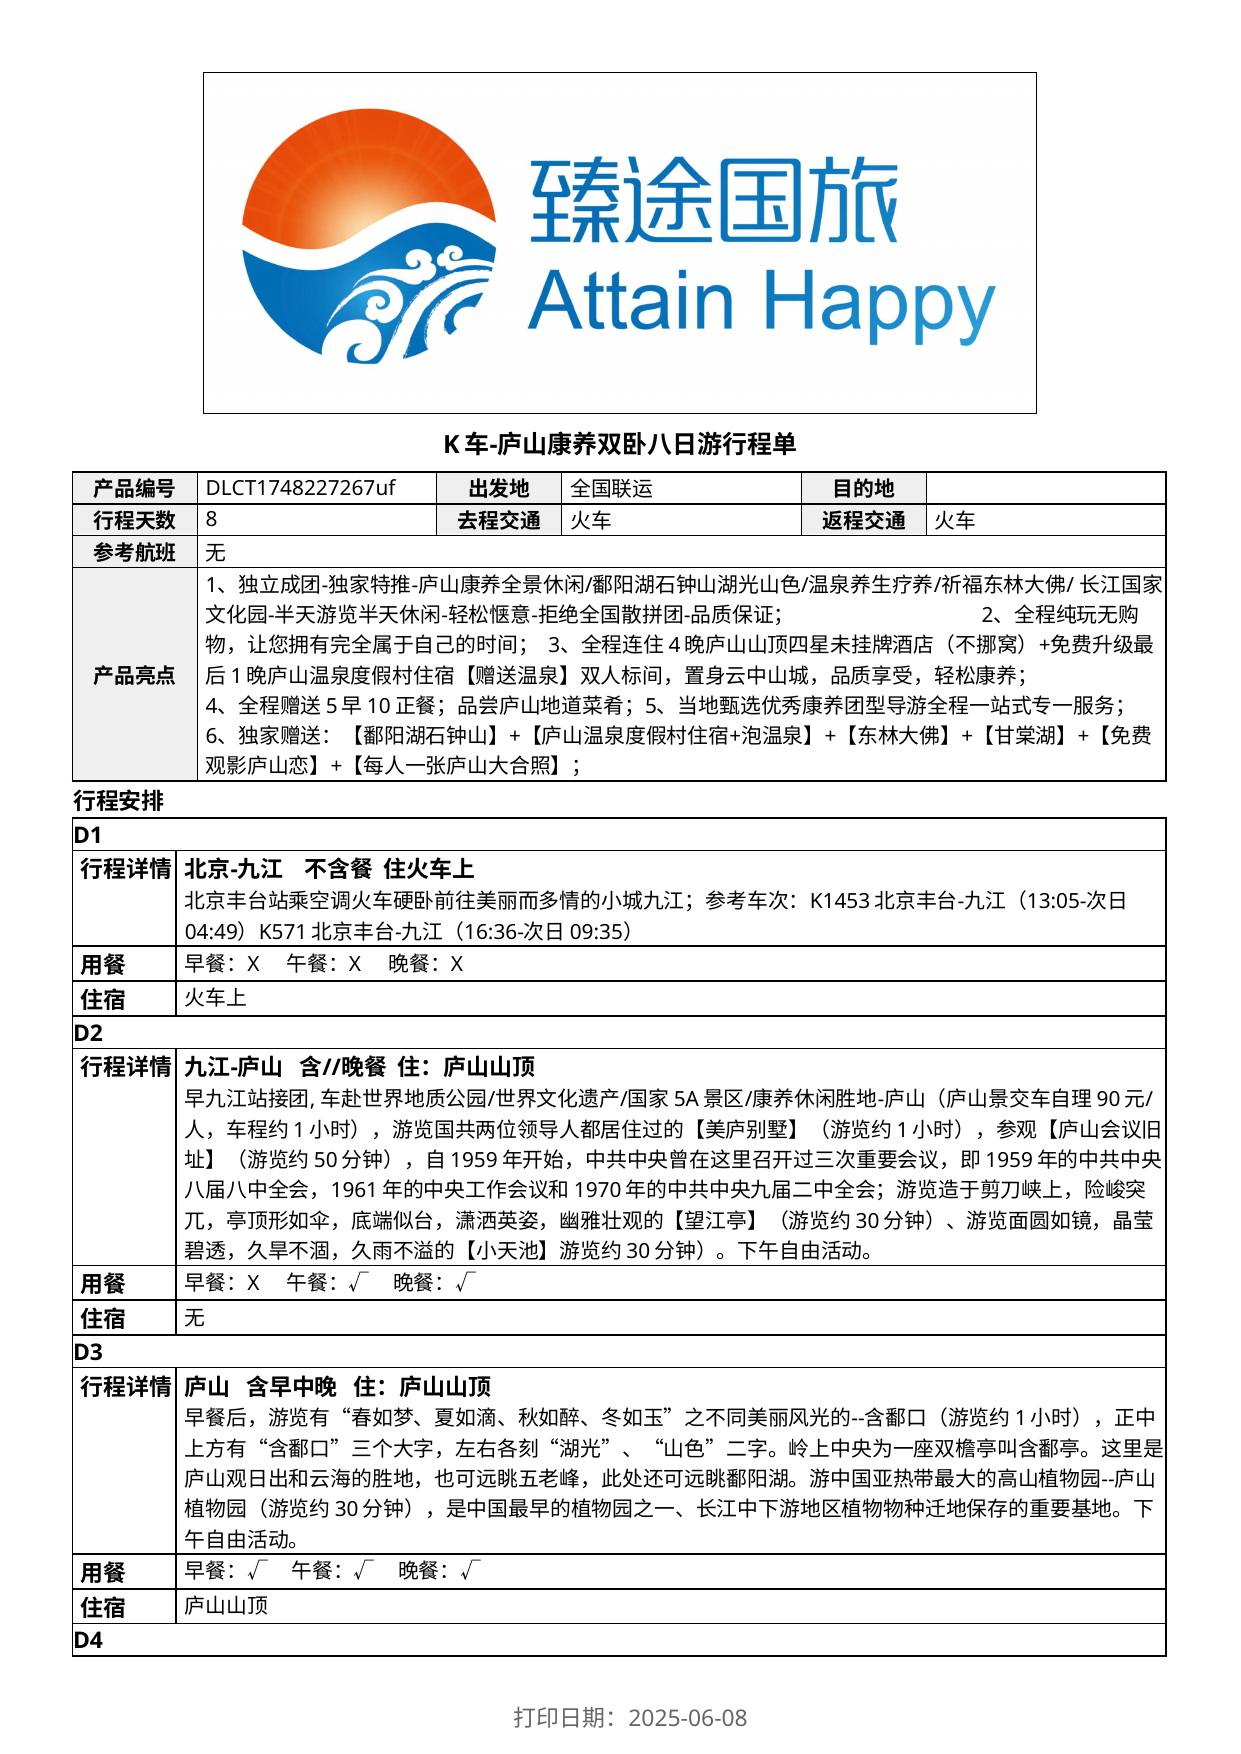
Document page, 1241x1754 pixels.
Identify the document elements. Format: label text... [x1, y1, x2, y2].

table_header D1 [73, 819, 1165, 850]
table_cell 九江-庐山 含//晚餐 住：庐山山顶 早九江站接团, 车赴世界地质公园/世界文化遗产/国家5A景区/康养休闲胜地-庐山（庐山景交车自理90元/人，车程约1小时），游览国共两位领导人都居住过的【美庐别墅】（游览约1小时），参观【庐山会议旧址】（游览约50分钟），自1959年开始，中共中央曾在这里召开过三次重要会议，即1959年的中共中央八届八中全会，1961年的中央工作会议和1970年的中共中央九届二中全会；游览造于剪刀峡上，险峻突兀，亭顶形如伞，底端似台，潇洒英姿，幽雅壮观的【望江亭】（游览约30分钟）、游览面圆如镜，晶莹碧透，久旱不涸，久雨不溢的【小天池】游览约30分钟）。下午自由活动。 [177, 1049, 1165, 1264]
text K车-庐山康养双卧八日游行程单 [73, 424, 1167, 461]
table_cell 去程交通 [437, 505, 561, 534]
text 行程安排 [73, 783, 1167, 816]
table_cell 无 [177, 1301, 1165, 1334]
table_cell 产品亮点 [73, 568, 197, 780]
table_cell 住宿 [73, 982, 175, 1015]
table_cell 用餐 [73, 947, 175, 980]
table_cell D4 [73, 1624, 1165, 1655]
table_header [927, 473, 1165, 503]
table_cell 火车 [562, 505, 801, 534]
table_cell 用餐 [73, 1266, 175, 1299]
table_cell 行程详情 [73, 1368, 175, 1553]
table_cell 火车上 [177, 982, 1165, 1015]
table_cell 住宿 [73, 1590, 175, 1623]
table_cell 火车 [927, 505, 1165, 534]
table_cell 庐山 含早中晚 住：庐山山顶 早餐后，游览有“春如梦、夏如滴、秋如醉、冬如玉”之不同美丽风光的--含鄱口（游览约1小时），正中上方有“含鄱口”三个大字，左右各刻“湖光”、“山色”二字。岭上中央为一座双檐亭叫含鄱亭。这里是庐山观日出和云海的胜地，也可远眺五老峰，此处还可远眺鄱阳湖。游中国亚热带最大的高山植物园--庐山植物园（游览约30分钟），是中国最早的植物园之一、长江中下游地区植物物种迁地保存的重要基地。下午自由活动。 [177, 1368, 1165, 1553]
table_cell 无 [198, 536, 1165, 566]
table_cell 参考航班 [73, 536, 197, 566]
table_cell D3 [73, 1336, 1165, 1367]
table_header 出发地 [437, 473, 561, 503]
table_cell 早餐：X 午餐：√ 晚餐：√ [177, 1266, 1165, 1299]
table_cell 用餐 [73, 1555, 175, 1588]
picture [204, 73, 1036, 413]
table_header 产品编号 [73, 473, 197, 503]
table_header 目的地 [802, 473, 926, 503]
table_cell 行程详情 [73, 1049, 175, 1264]
table_cell D2 [73, 1017, 1165, 1048]
table_cell 住宿 [73, 1301, 175, 1334]
table_cell 返程交通 [802, 505, 926, 534]
table_header 全国联运 [562, 473, 801, 503]
table_cell 行程天数 [73, 505, 197, 534]
table_cell 北京-九江 不含餐 住火车上 北京丰台站乘空调火车硬卧前往美丽而多情的小城九江； [177, 851, 1165, 945]
table_cell 早餐：X 午餐：X 晚餐：X [177, 947, 1165, 980]
table_cell 庐山山顶 [177, 1590, 1165, 1623]
table_cell 早餐：√ 午餐：√ 晚餐：√ [177, 1555, 1165, 1588]
table_header DLCT1748227267uf [198, 473, 436, 503]
table_cell 行程详情 [73, 851, 175, 945]
table_cell 8 [198, 505, 436, 534]
table_cell 1、独立成团-独家特推-庐山康养全景休闲/鄱阳湖石钟山湖光山色/温泉养生疗养/祈福东林大佛/ 长江国家文化园-半天游览半天休闲-轻松惬意-拒绝全国散拼团-品质保证； [198, 568, 1165, 780]
